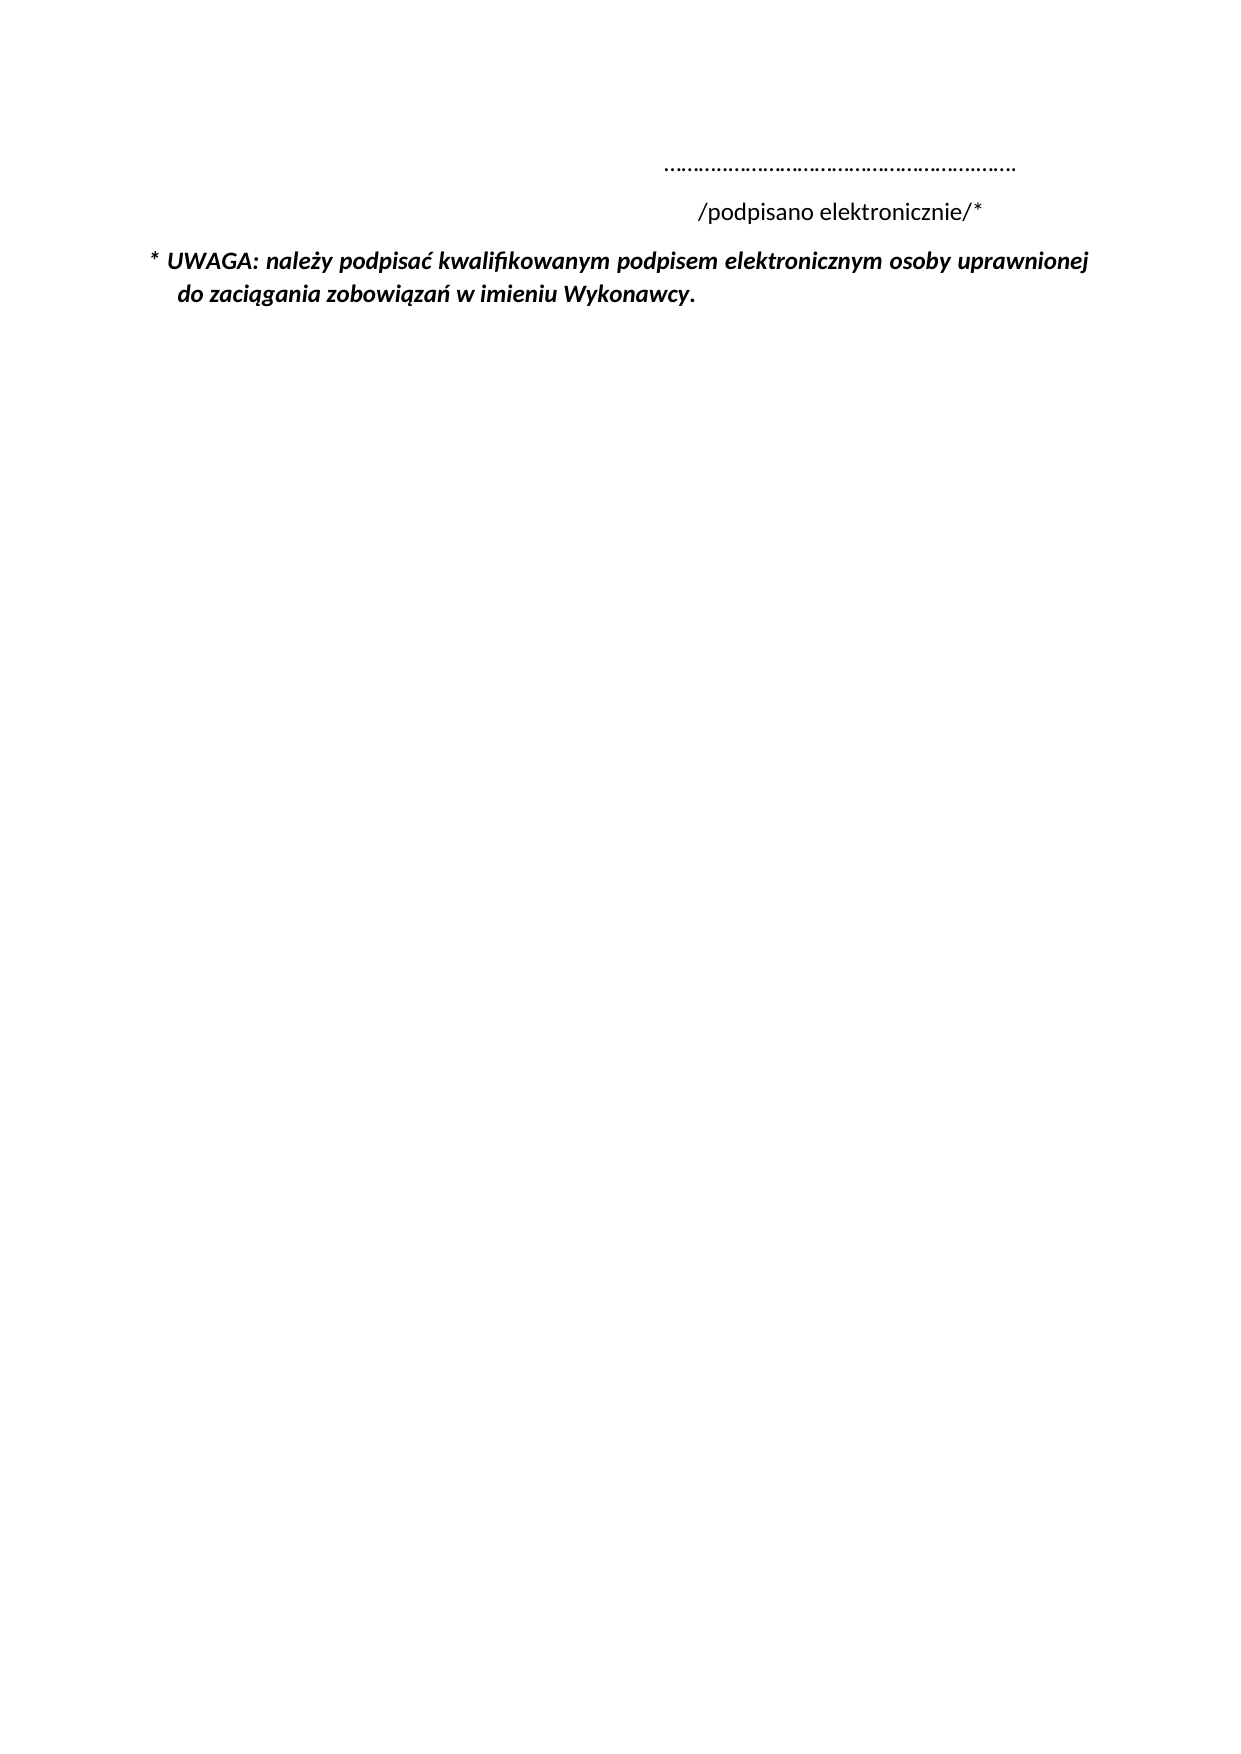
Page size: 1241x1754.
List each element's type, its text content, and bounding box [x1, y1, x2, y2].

text ………..…………………………………….……. [620, 148, 1093, 178]
text /podpisano elektronicznie/* [148, 197, 1093, 227]
text * UWAGA: należy podpisać kwalifikowanym podpisem elektronicznym osoby uprawnionej do zaciągania zobowiązań w imieniu Wykonawcy. [148, 246, 1093, 308]
